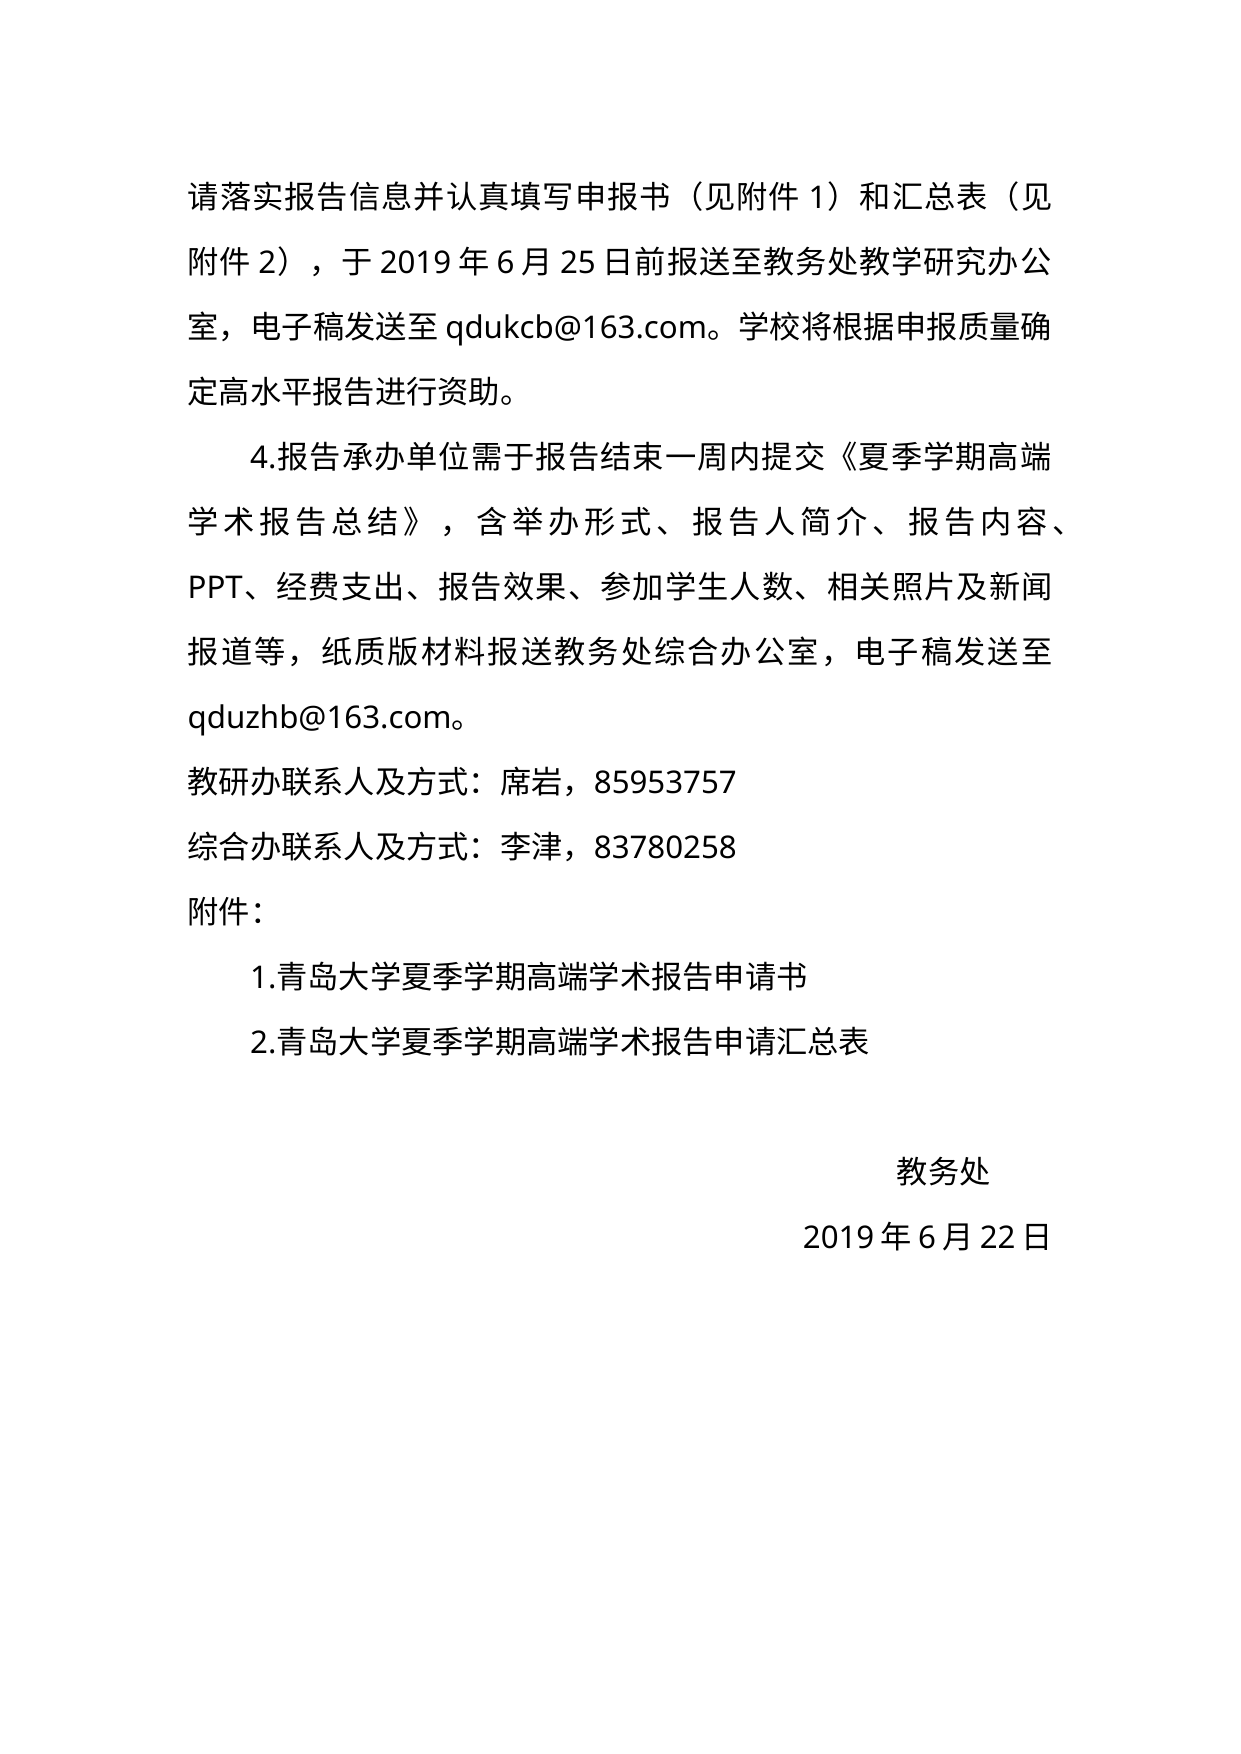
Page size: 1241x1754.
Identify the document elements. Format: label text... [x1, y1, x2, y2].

text 附件： [187, 877, 1053, 942]
text 2019年6月22日 [187, 1202, 1053, 1267]
text 1.青岛大学夏季学期高端学术报告申请书 [187, 942, 1053, 1007]
text 2.青岛大学夏季学期高端学术报告申请汇总表 [187, 1007, 1053, 1072]
text 教研办联系人及方式：席岩，85953757 [187, 747, 1053, 812]
text 教务处 [187, 1137, 990, 1202]
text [187, 162, 1053, 422]
text 综合办联系人及方式：李津，83780258 [187, 812, 1053, 877]
text 4.报告承办单位需于报告结束一周内提交《夏季学期高端学术报告总结》，含举办形式、报告人简介、报告内容、PPT、经费支出、报告效果、参加学生人数、相关照片及新闻报道等，纸质版材料报送教务处综合办公室，电子稿发送至qduzhb@163.com。 [187, 422, 1053, 747]
